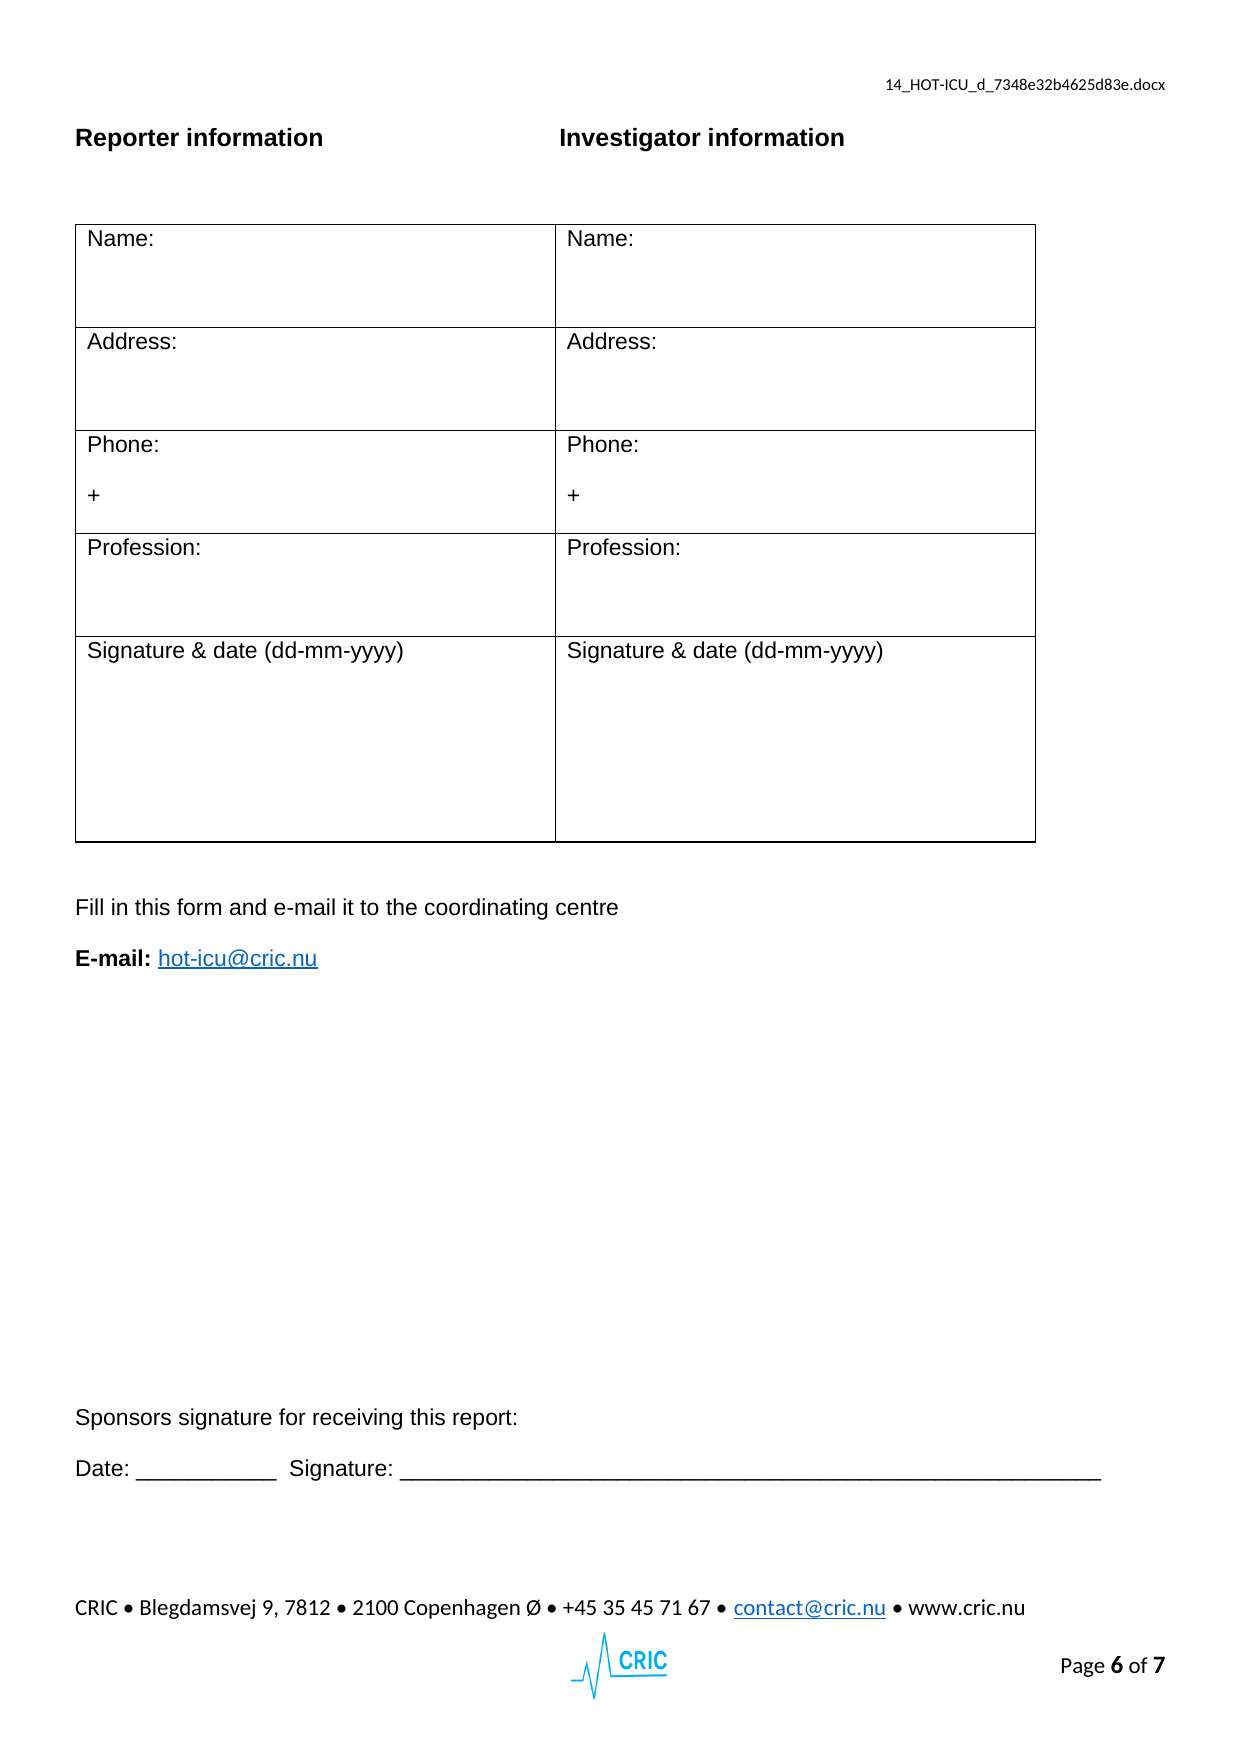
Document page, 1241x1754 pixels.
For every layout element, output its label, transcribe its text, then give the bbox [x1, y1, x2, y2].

table_cell Phone: + [76, 431, 555, 533]
table_cell Phone: + [556, 431, 1035, 533]
table_cell Profession: [556, 534, 1035, 636]
table_cell Address: [76, 328, 555, 430]
table_header Name: [76, 225, 555, 327]
table_header Name: [556, 225, 1035, 327]
text Date: ___________ Signature: _______________________________________________________ [75, 1455, 1165, 1481]
text E-mail: hot-icu@cric.nu [75, 944, 1165, 971]
table_cell Profession: [76, 534, 555, 636]
text Reporter information Investigator information [75, 123, 1165, 152]
table_cell Address: [556, 328, 1035, 430]
text Fill in this form and e-mail it to the coordinating centre [75, 893, 1165, 920]
picture [568, 1629, 671, 1700]
table_cell Signature & date (dd-mm-yyyy) [556, 637, 1035, 841]
text Sponsors signature for receiving this report: [75, 1404, 1165, 1430]
table_cell Signature & date (dd-mm-yyyy) [76, 637, 555, 841]
